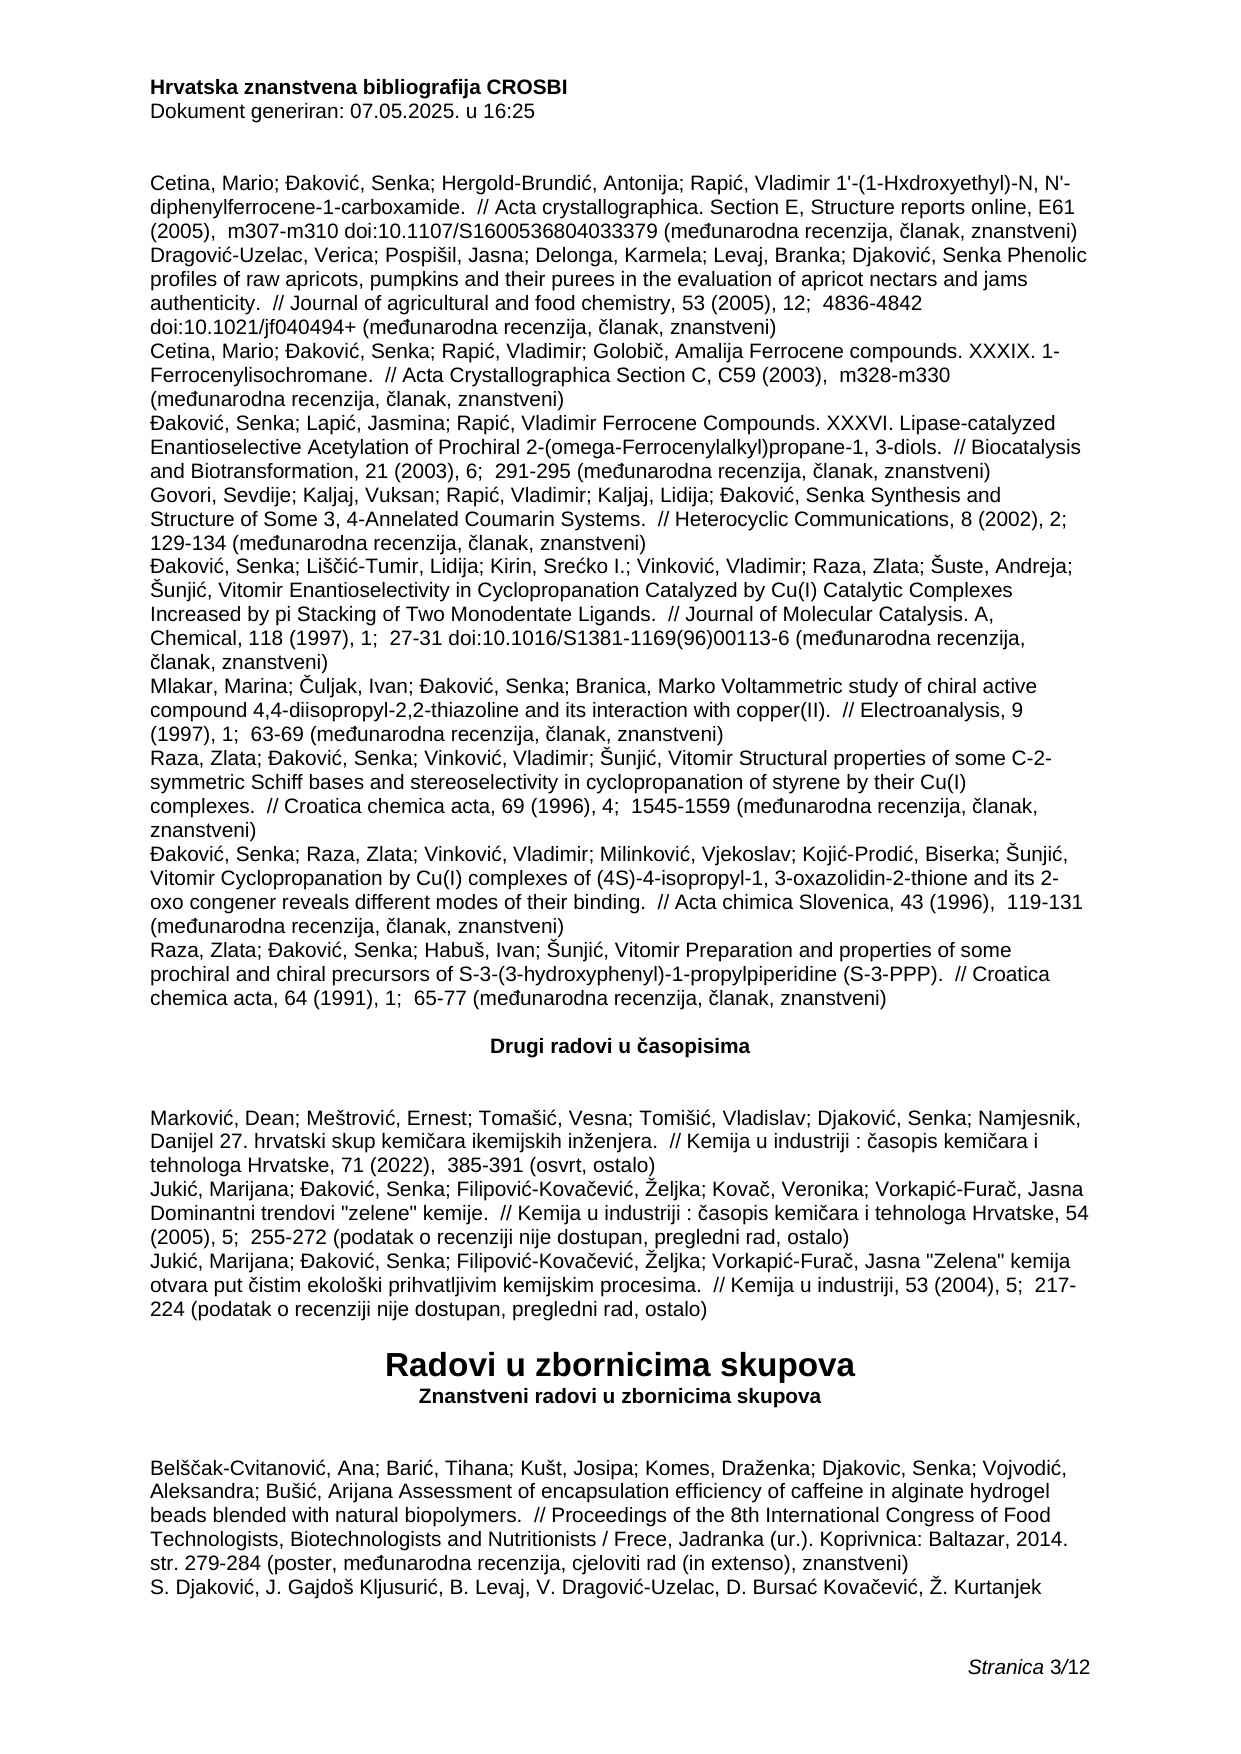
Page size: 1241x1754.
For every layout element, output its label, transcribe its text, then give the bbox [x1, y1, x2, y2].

text Đaković, Senka; Raza, Zlata; Vinković, Vladimir; Milinković, Vjekoslav; Kojić-Prodić, Biserka; Šunjić, Vitomir [150, 842, 1090, 938]
text Marković, Dean; Meštrović, Ernest; Tomašić, Vesna; Tomišić, Vladislav; Djaković, Senka; Namjesnik, Danijel [150, 1105, 1090, 1177]
subtitle Drugi radovi u časopisima [150, 1033, 1090, 1057]
text Jukić, Marijana; Đaković, Senka; Filipović-Kovačević, Željka; Kovač, Veronika; Vorkapić-Furač, Jasna [150, 1177, 1090, 1249]
text Đaković, Senka; Liščić-Tumir, Lidija; Kirin, Srećko I.; Vinković, Vladimir; Raza, Zlata; Šuste, Andreja; Šunjić, Vitomir [150, 554, 1090, 674]
text Raza, Zlata; Đaković, Senka; Vinković, Vladimir; Šunjić, Vitomir [150, 746, 1090, 842]
subtitle Znanstveni radovi u zbornicima skupova [150, 1383, 1090, 1407]
text Cetina, Mario; Đaković, Senka; Hergold-Brundić, Antonija; Rapić, Vladimir [150, 171, 1090, 243]
text Jukić, Marijana; Đaković, Senka; Filipović-Kovačević, Željka; Vorkapić-Furač, Jasna [150, 1249, 1090, 1321]
text Đaković, Senka; Lapić, Jasmina; Rapić, Vladimir [150, 411, 1090, 482]
text Govori, Sevdije; Kaljaj, Vuksan; Rapić, Vladimir; Kaljaj, Lidija; Đaković, Senka [150, 482, 1090, 554]
text Dragović-Uzelac, Verica; Pospišil, Jasna; Delonga, Karmela; Levaj, Branka; Djaković, Senka [150, 243, 1090, 339]
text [150, 1575, 1090, 1599]
subtitle Radovi u zbornicima skupova [150, 1345, 1090, 1383]
text Cetina, Mario; Đaković, Senka; Rapić, Vladimir; Golobič, Amalija [150, 339, 1090, 411]
text Raza, Zlata; Đaković, Senka; Habuš, Ivan; Šunjić, Vitomir [150, 938, 1090, 1009]
text Belščak-Cvitanović, Ana; Barić, Tihana; Kušt, Josipa; Komes, Draženka; Djakovic, Senka; Vojvodić, Aleksandra; Bušić, Arijana [150, 1455, 1090, 1575]
text Mlakar, Marina; Čuljak, Ivan; Đaković, Senka; Branica, Marko [150, 674, 1090, 746]
